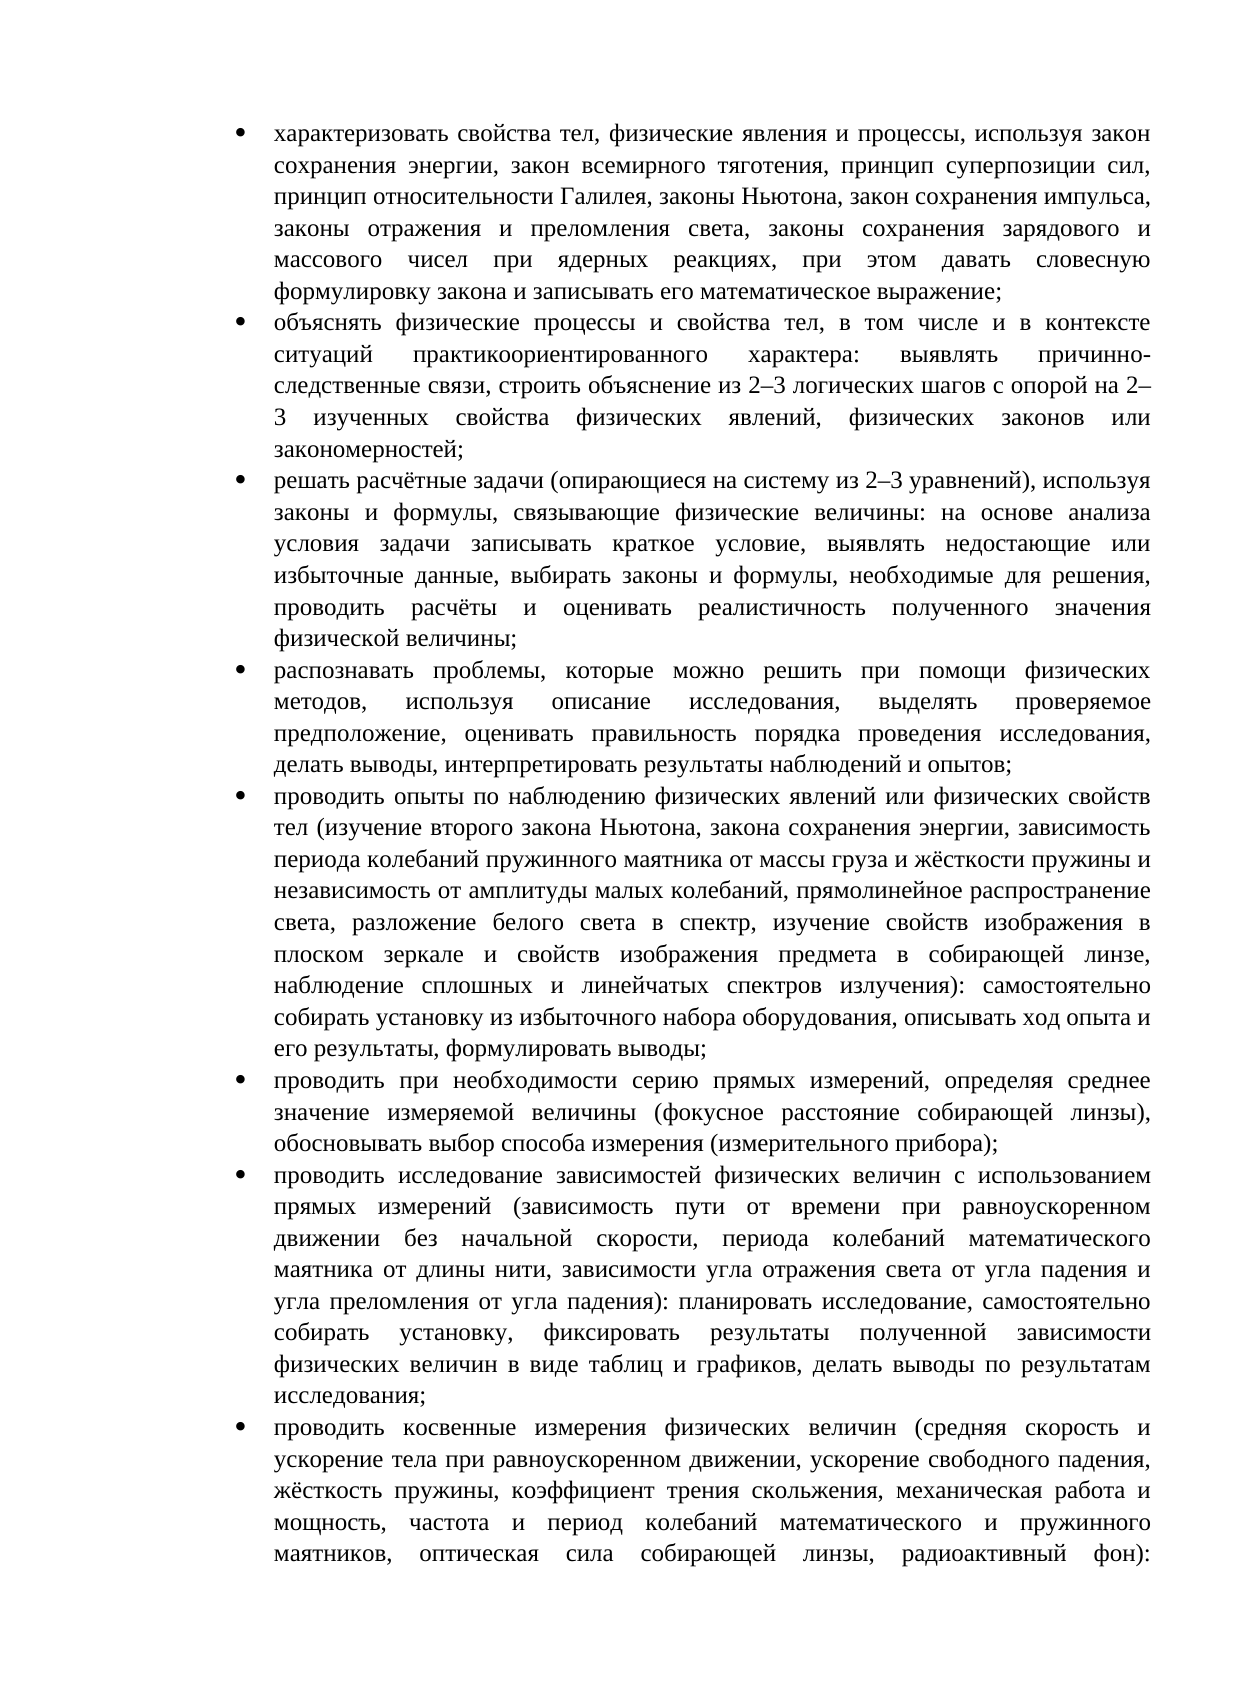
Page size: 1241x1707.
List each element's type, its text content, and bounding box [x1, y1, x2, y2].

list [236, 1412, 1152, 1567]
list объяснять физические процессы и свойства тел, в том числе и в контексте ситуаций практикоориентированного характера: выявлять причинно-следственные связи, строить объяснение из 2–3 логических шагов с опорой на 2–3 изученных свойства физических явлений, физических законов или закономерностей; [236, 307, 1152, 462]
list проводить опыты по наблюдению физических явлений или физических свойств тел (изучение второго закона Ньютона, закона сохранения энергии, зависимость периода колебаний пружинного маятника от массы груза и жёсткости пружины и независимость от амплитуды малых колебаний, прямолинейное распространение света, разложение белого света в спектр, изучение свойств изображения в плоском зеркале и свойств изображения предмета в собирающей линзе, наблюдение сплошных и линейчатых спектров излучения): самостоятельно собирать установку из избыточного набора оборудования, описывать ход опыта и его результаты, формулировать выводы; [236, 781, 1152, 1062]
list характеризовать свойства тел, физические явления и процессы, используя закон сохранения энергии, закон всемирного тяготения, принцип суперпозиции сил, принцип относительности Галилея, законы Ньютона, закон сохранения импульса, законы отражения и преломления света, законы сохранения зарядового и массового чисел при ядерных реакциях, при этом давать словесную формулировку закона и записывать его математическое выражение; [236, 118, 1152, 305]
list проводить исследование зависимостей физических величин с использованием прямых измерений (зависимость пути от времени при равноускоренном движении без начальной скорости, периода колебаний математического маятника от длины нити, зависимости угла отражения света от угла падения и угла преломления от угла падения): планировать исследование, самостоятельно собирать установку, фиксировать результаты полученной зависимости физических величин в виде таблиц и графиков, делать выводы по результатам исследования; [236, 1160, 1152, 1409]
list решать расчётные задачи (опирающиеся на систему из 2–3 уравнений), используя законы и формулы, связывающие физические величины: на основе анализа условия задачи записывать краткое условие, выявлять недостающие или избыточные данные, выбирать законы и формулы, необходимые для решения, проводить расчёты и оценивать реалистичность полученного значения физической величины; [236, 465, 1152, 652]
list проводить при необходимости серию прямых измерений, определяя среднее значение измеряемой величины (фокусное расстояние собирающей линзы), обосновывать выбор способа измерения (измерительного прибора); [236, 1065, 1152, 1157]
list распознавать проблемы, которые можно решить при помощи физических методов, используя описание исследования, выделять проверяемое предположение, оценивать правильность порядка проведения исследования, делать выводы, интерпретировать результаты наблюдений и опытов; [236, 655, 1152, 778]
